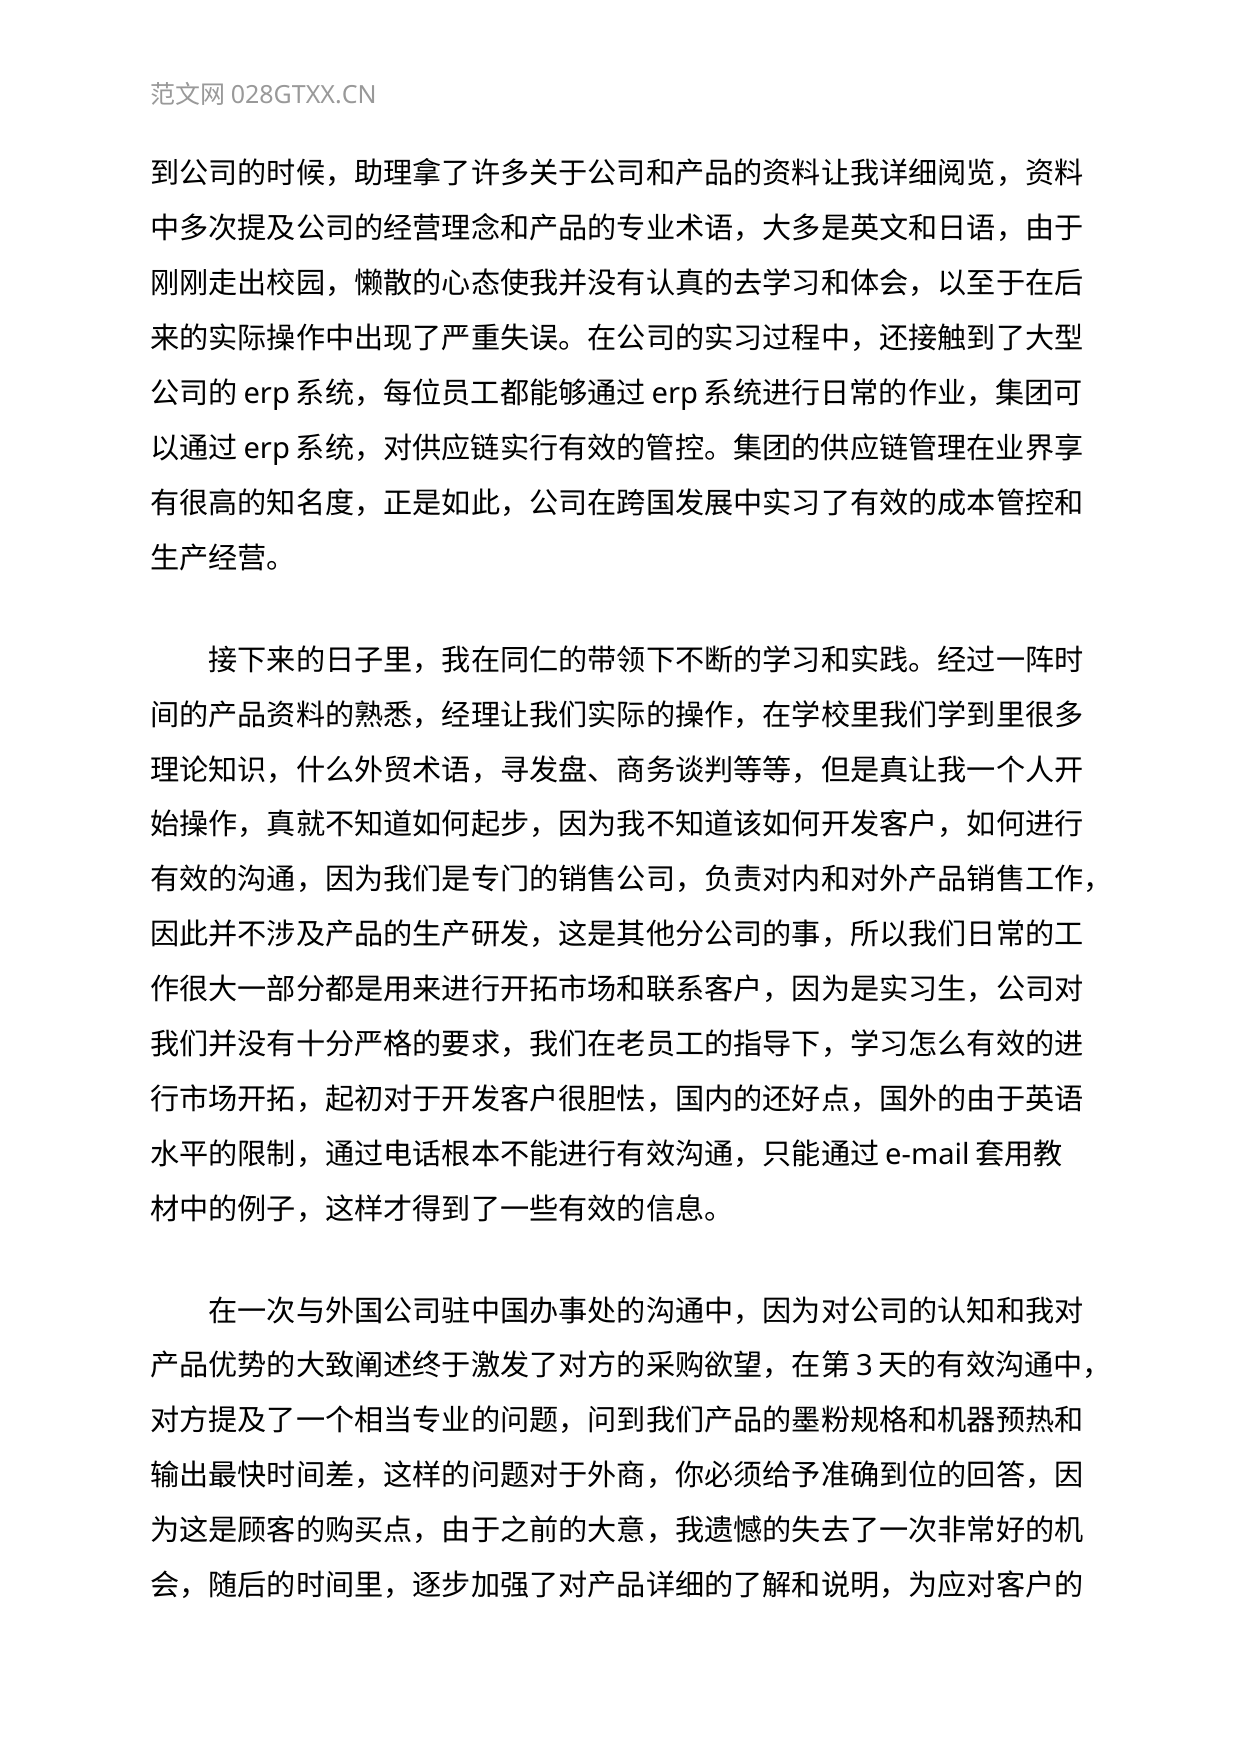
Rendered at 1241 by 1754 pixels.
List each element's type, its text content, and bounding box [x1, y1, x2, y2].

text 接下来的日子里，我在同仁的带领下不断的学习和实践。经过一阵时间的产品资料的熟悉，经理让我们实际的操作，在学校里我们学到里很多理论知识，什么外贸术语，寻发盘、商务谈判等等，但是真让我一个人开始操作，真就不知道如何起步，因为我不知道该如何开发客户，如何进行有效的沟通，因为我们是专门的销售公司，负责对内和对外产品销售工作，因此并不涉及产品的生产研发，这是其他分公司的事，所以我们日常的工作很大一部分都是用来进行开拓市场和联系客户，因为是实习生，公司对我们并没有十分严格的要求，我们在老员工的指导下，学习怎么有效的进行市场开拓，起初对于开发客户很胆怯，国内的还好点，国外的由于英语水平的限制，通过电话根本不能进行有效沟通，只能通过e-mail套用教材中的例子，这样才得到了一些有效的信息。 [150, 636, 1090, 1228]
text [150, 1287, 1090, 1604]
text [150, 150, 1090, 577]
